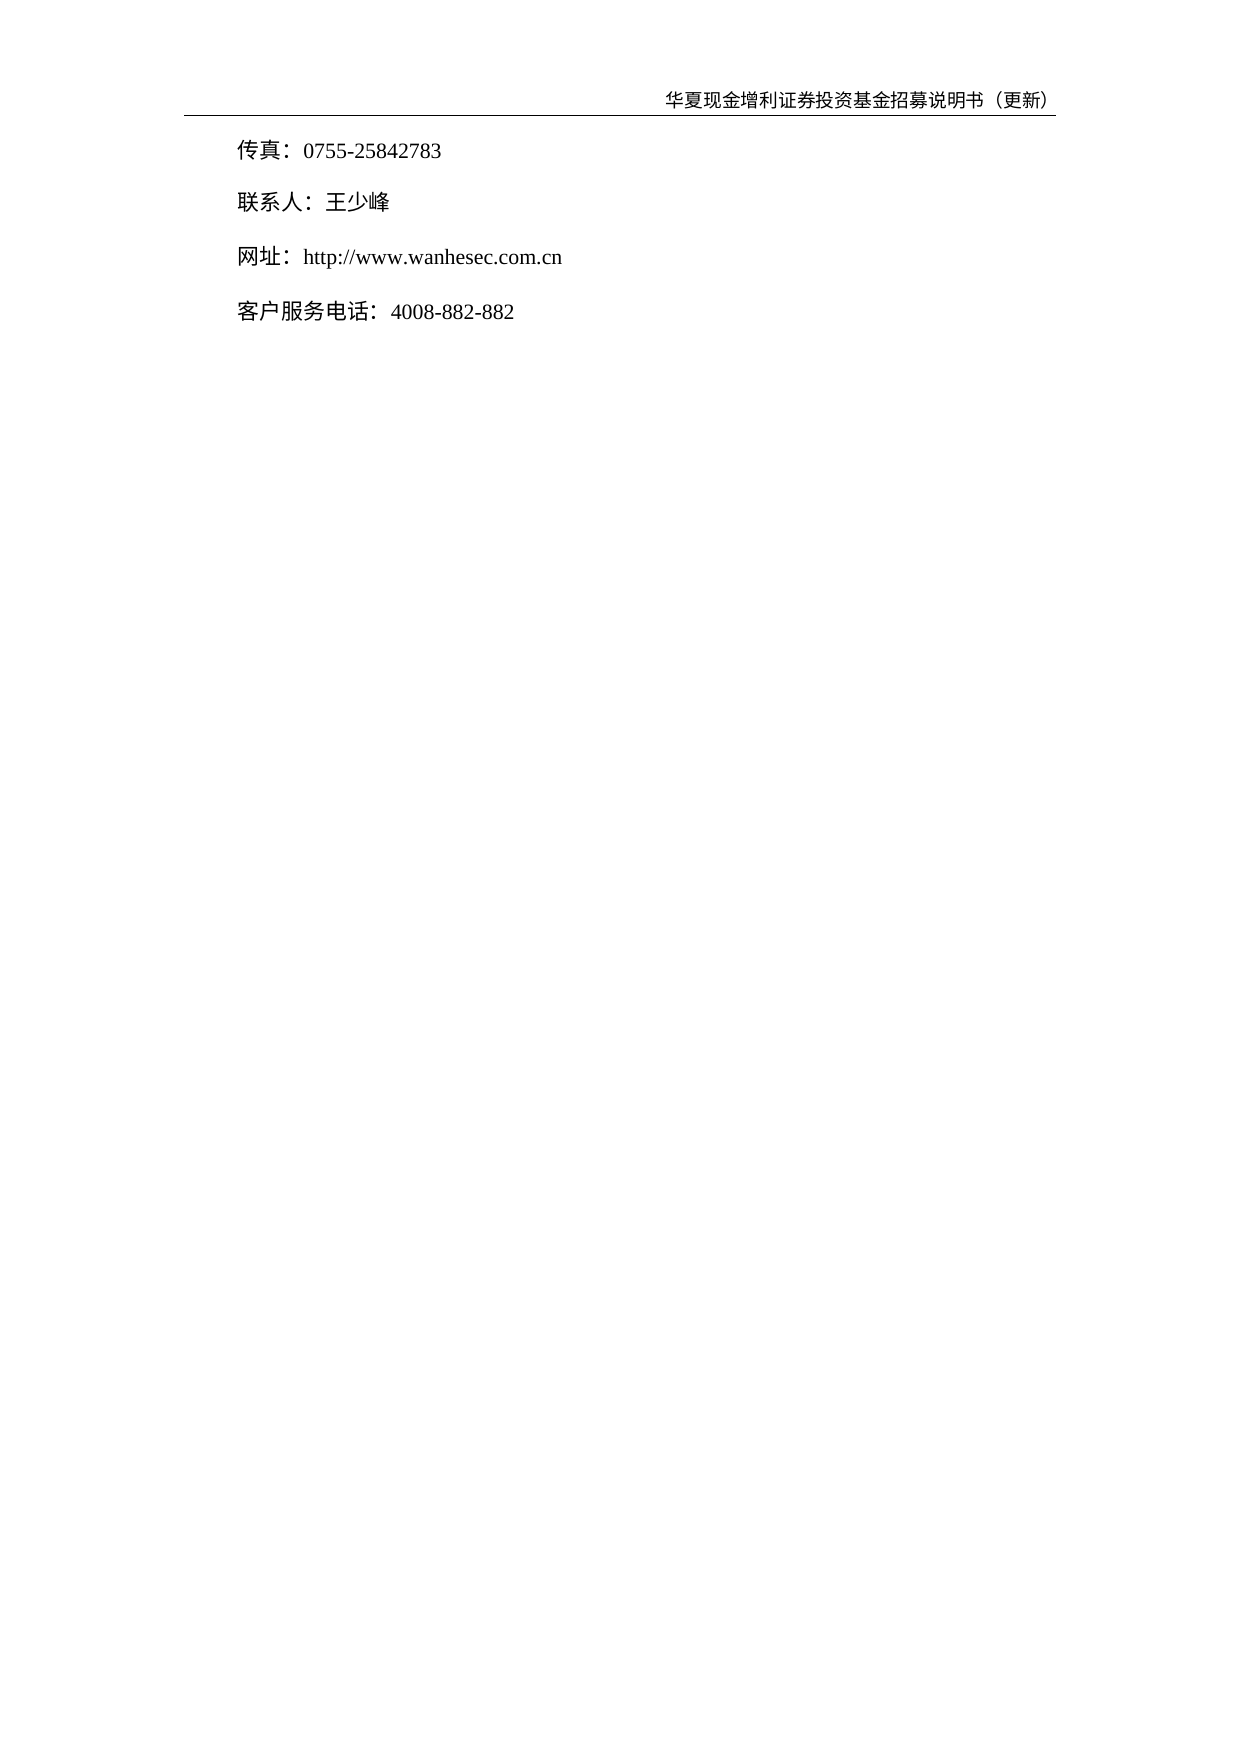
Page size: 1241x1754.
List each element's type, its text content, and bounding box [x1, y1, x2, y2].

text 网址：http://www.wanhesec.com.cn 客户服务电话：4008-882-882 [237, 239, 566, 326]
text 联系人：王少峰 [237, 188, 1146, 216]
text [237, 133, 442, 165]
